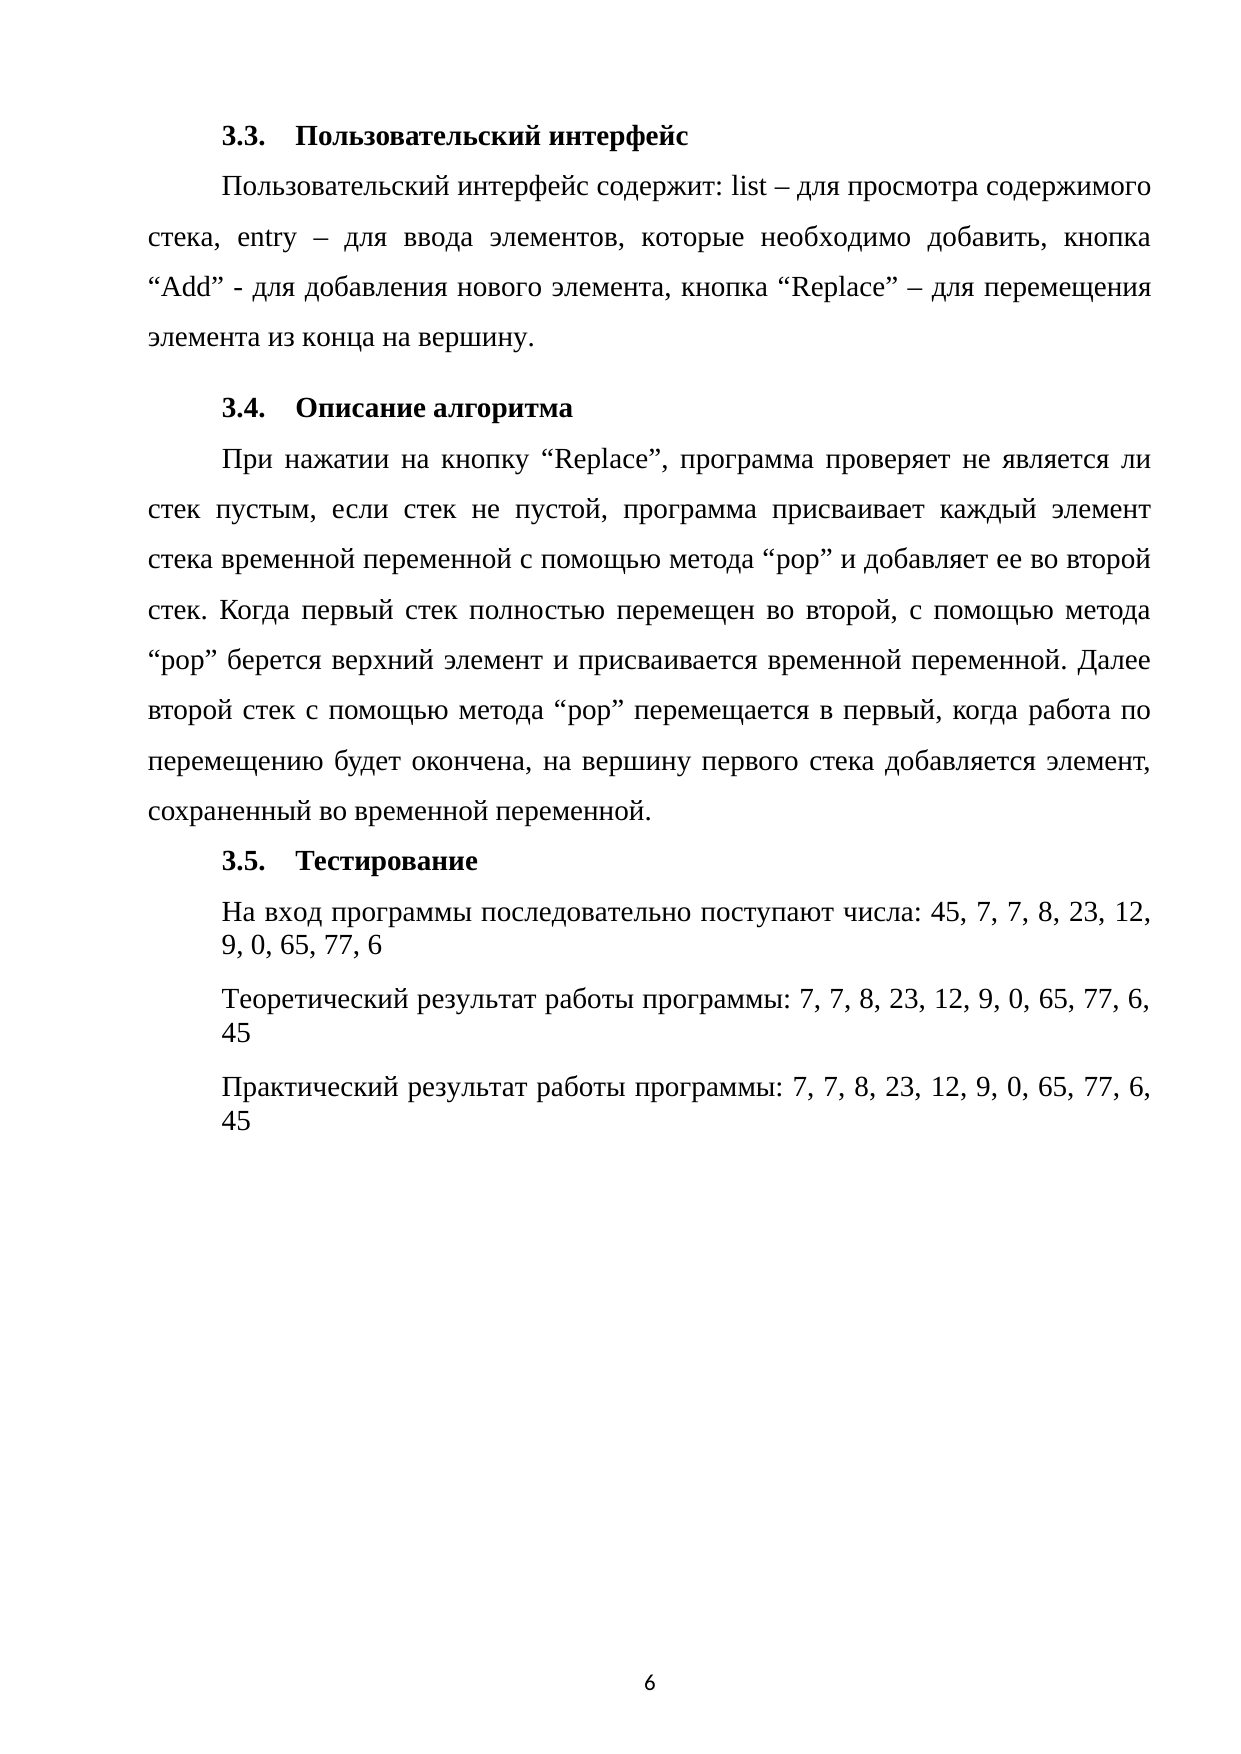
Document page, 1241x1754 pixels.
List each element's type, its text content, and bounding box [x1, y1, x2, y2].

list Тестирование [148, 843, 1152, 877]
text На вход программы последовательно поступают числа: 45, 7, 7, 8, 23, 12, 9, 0, 65, 77, 6 [221, 894, 1152, 961]
text Пользовательский интерфейс содержит: list – для просмотра содержимого стека, entry – для ввода элементов, которые необходимо добавить, кнопка “Add” - для добавления нового элемента, кнопка “Replace” – для перемещения элемента из конца на вершину. [148, 168, 1152, 353]
list При нажатии на кнопку “Replace”, программа проверяет не является ли стек пустым, если стек не пустой, программа присваивает каждый элемент стека временной переменной с помощью метода “pop” и добавляет ее во второй стек. Когда первый стек полностью перемещен во второй, с помощью метода “pop” берется верхний элемент и присваивается временной переменной. Далее второй стек с помощью метода “pop” перемещается в первый, когда работа по перемещению будет окончена, на вершину первого стека добавляется элемент, сохраненный во временной переменной. [148, 441, 1152, 827]
list Описание алгоритма [148, 391, 1152, 424]
text Теоретический результат работы программы: 7, 7, 8, 23, 12, 9, 0, 65, 77, 6, 45 [221, 982, 1152, 1049]
list Пользовательский интерфейс [148, 118, 1152, 152]
text Практический результат работы программы: 7, 7, 8, 23, 12, 9, 0, 65, 77, 6, 45 [221, 1069, 1152, 1137]
